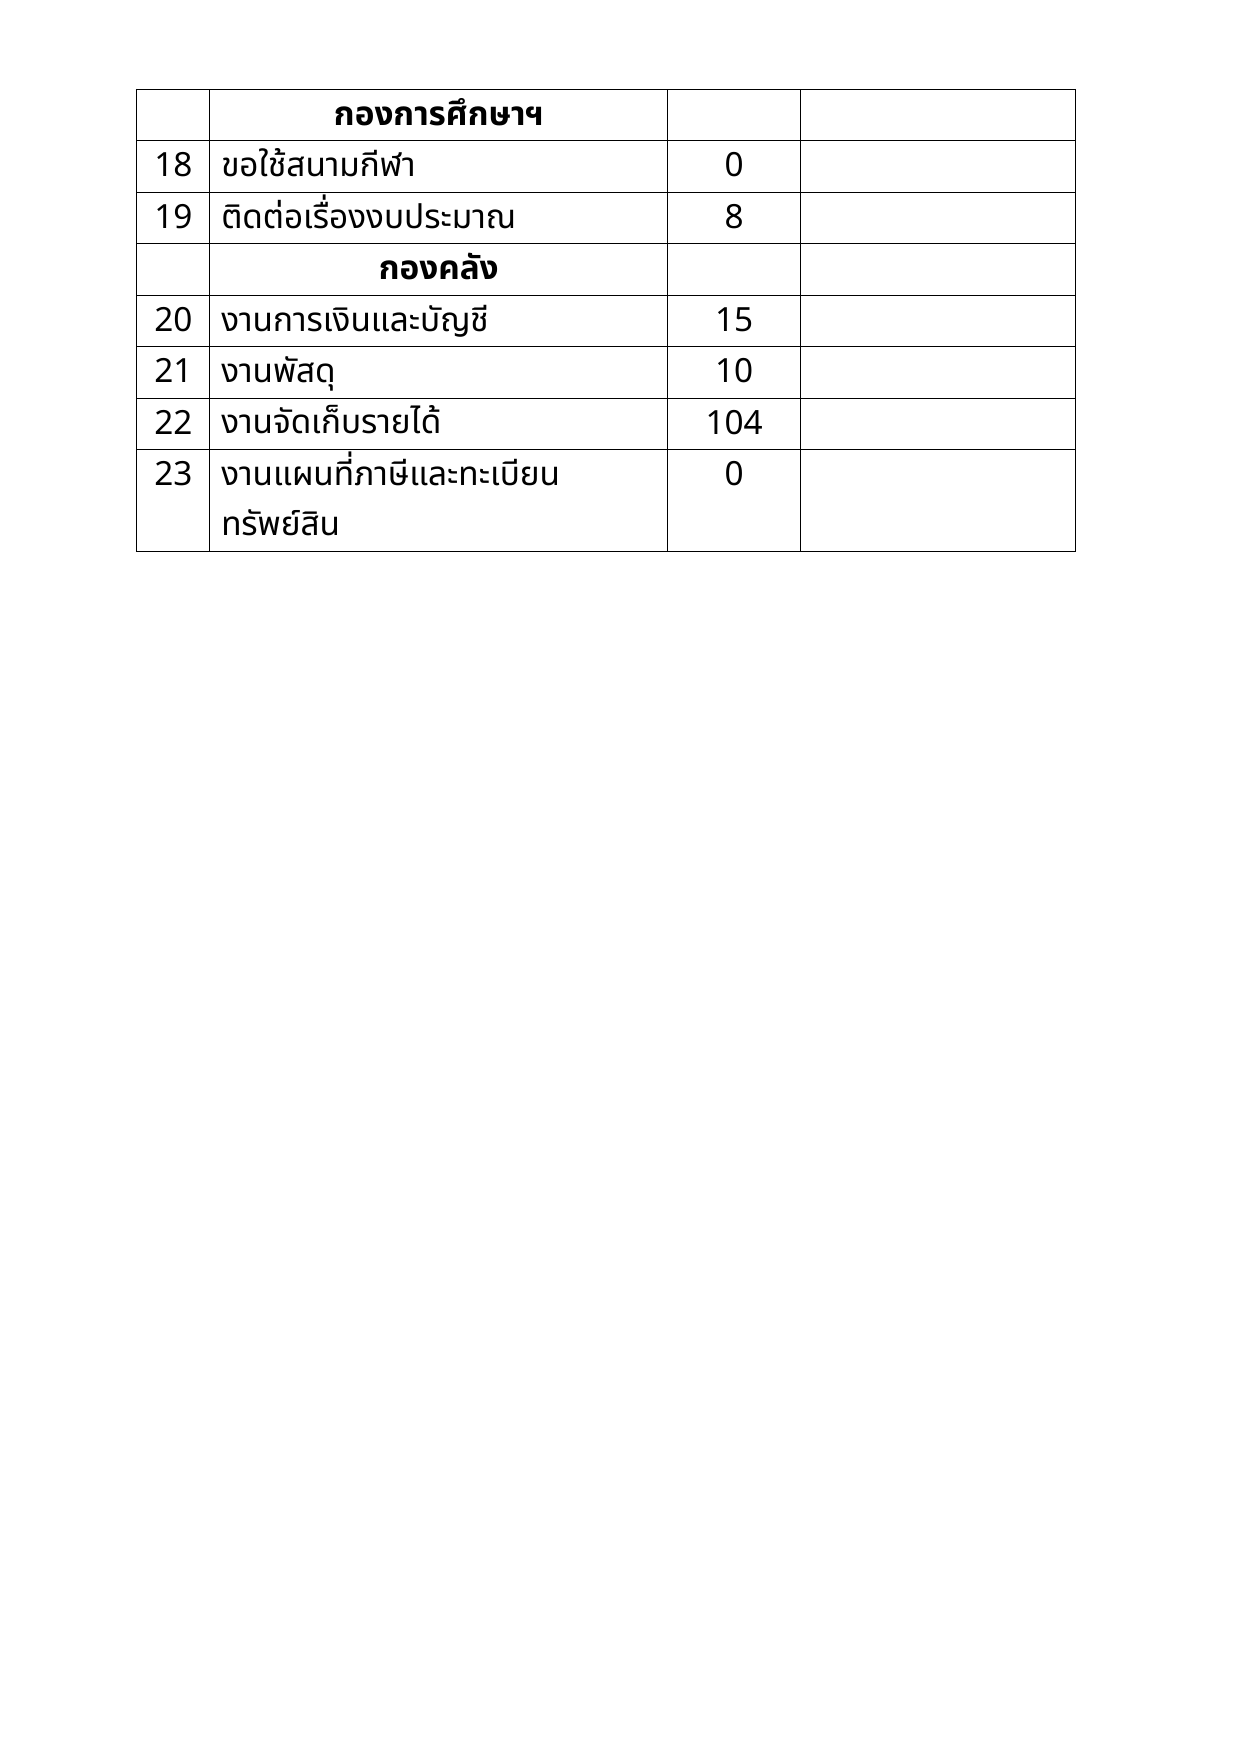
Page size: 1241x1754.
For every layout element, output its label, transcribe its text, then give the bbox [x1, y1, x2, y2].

table_cell งานการเงินและบัญชี [210, 296, 667, 346]
table_cell [801, 347, 1075, 397]
table_cell [137, 244, 209, 294]
table_cell งานจัดเก็บรายได้ [210, 399, 667, 449]
table_cell [668, 244, 800, 294]
table_cell 8 [668, 193, 800, 243]
table_cell [801, 399, 1075, 449]
table_cell 0 [668, 141, 800, 192]
table_cell 18 [137, 141, 209, 192]
table_cell [137, 90, 209, 140]
table_cell งานแผนที่ภาษีและทะเบียนทรัพย์สิน [210, 450, 667, 551]
table_cell กองคลัง [210, 244, 667, 294]
table_cell 22 [137, 399, 209, 449]
table_cell 104 [668, 399, 800, 449]
table_cell ขอใช้สนามกีฬา [210, 141, 667, 192]
table_cell 20 [137, 296, 209, 346]
table_cell 10 [668, 347, 800, 397]
table_cell [801, 90, 1075, 140]
table_cell กองการศึกษาฯ [210, 90, 667, 140]
table_cell 15 [668, 296, 800, 346]
table_cell [668, 90, 800, 140]
table_cell [801, 296, 1075, 346]
table_cell 21 [137, 347, 209, 397]
table_cell [801, 244, 1075, 294]
table_cell 19 [137, 193, 209, 243]
table_cell [801, 193, 1075, 243]
table_cell ติดต่อเรื่องงบประมาณ [210, 193, 667, 243]
table_cell [801, 141, 1075, 192]
table_cell 0 [668, 450, 800, 551]
table_cell [801, 450, 1075, 551]
table_cell งานพัสดุ [210, 347, 667, 397]
table_cell 23 [137, 450, 209, 551]
